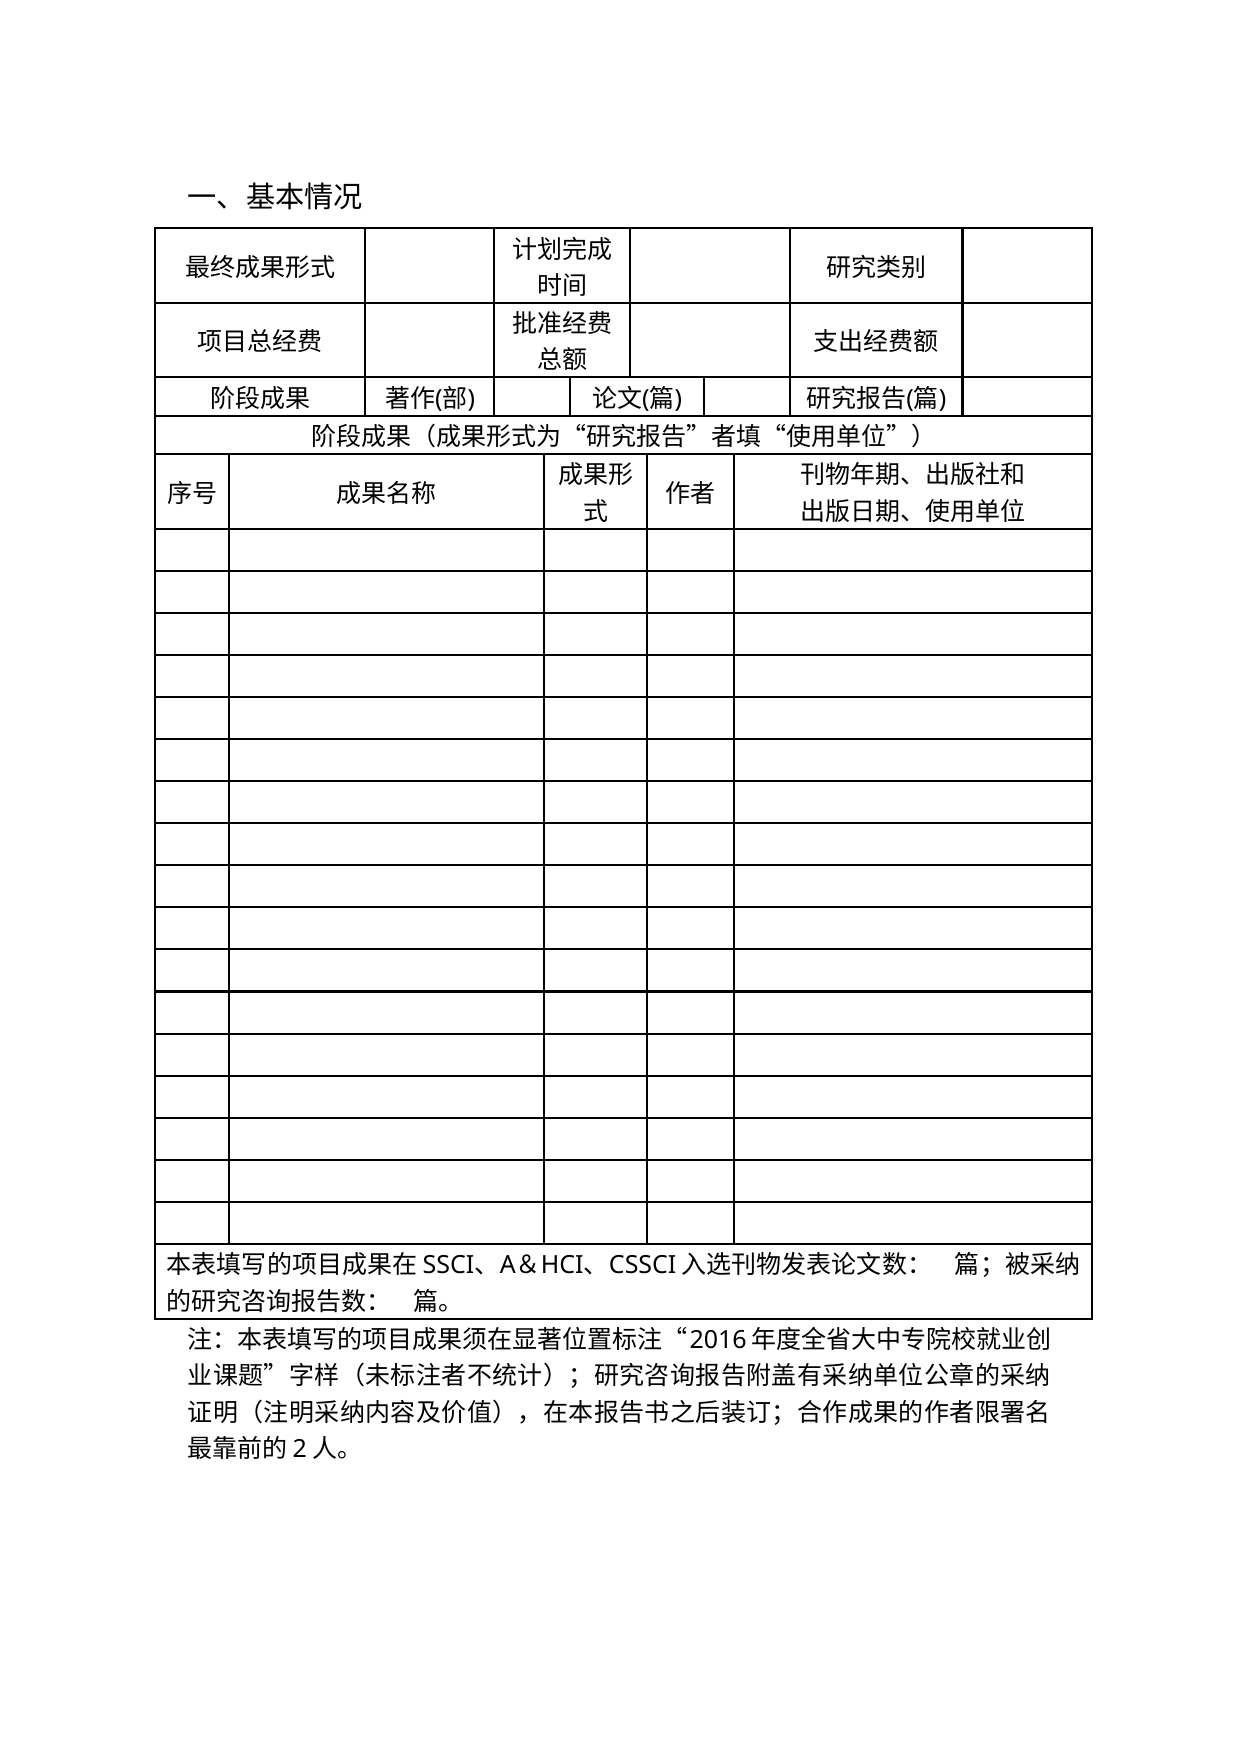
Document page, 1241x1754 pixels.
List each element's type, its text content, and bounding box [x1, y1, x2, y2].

table_cell 批准经费总额 [495, 304, 629, 376]
table_cell [705, 378, 789, 414]
text 注：本表填写的项目成果须在显著位置标注“2016年度全省大中专院校就业创业课题”字样（未标注者不统计）；研究咨询报告附盖有采纳单位公章的采纳证明（注明采纳内容及价值），在本报告书之后装订；合作成果的作者限署名最靠前的2人。 [187, 1320, 1053, 1464]
table_cell [735, 1119, 1091, 1159]
table_cell [631, 304, 789, 376]
table_cell [156, 530, 228, 569]
table_cell [735, 908, 1091, 948]
table_cell [648, 614, 733, 654]
table_cell [230, 866, 543, 906]
table_cell [156, 1077, 228, 1117]
table_cell [545, 1161, 646, 1201]
table_cell [230, 908, 543, 948]
table_cell [735, 1161, 1091, 1201]
table_cell [735, 698, 1091, 738]
table_cell [230, 1161, 543, 1201]
table_cell [230, 698, 543, 738]
table_cell [648, 782, 733, 822]
table_cell [735, 950, 1091, 990]
table_cell 论文(篇) [571, 378, 703, 414]
table_cell [230, 572, 543, 612]
table_cell [735, 1035, 1091, 1074]
table_cell [648, 1077, 733, 1117]
table_cell [648, 824, 733, 864]
table_cell 支出经费额 [791, 304, 961, 376]
table_cell 阶段成果 [156, 378, 364, 414]
table_cell 序号 [156, 455, 228, 527]
table_cell [735, 530, 1091, 569]
table_cell [230, 1203, 543, 1243]
table_cell [156, 1035, 228, 1074]
table_cell [545, 993, 646, 1032]
table_cell [230, 993, 543, 1032]
table_cell [648, 993, 733, 1032]
table_cell [156, 1161, 228, 1201]
table_cell [648, 1203, 733, 1243]
table_cell [230, 824, 543, 864]
table_cell [156, 866, 228, 906]
table_cell 项目总经费 [156, 304, 364, 376]
table_cell [545, 572, 646, 612]
table_cell [648, 530, 733, 569]
table_cell [648, 908, 733, 948]
table_header 研究类别 [791, 229, 961, 302]
table_cell [735, 740, 1091, 780]
table_cell [156, 824, 228, 864]
table_cell [230, 1035, 543, 1074]
table_cell [230, 950, 543, 990]
table_header [964, 229, 1091, 302]
table_cell [230, 530, 543, 569]
table_cell [735, 656, 1091, 696]
table_cell 研究报告(篇) [791, 378, 961, 414]
table_cell 成果形式 [545, 455, 646, 527]
table_cell [545, 824, 646, 864]
table_header [366, 229, 493, 302]
table_cell 阶段成果（成果形式为“研究报告”者填“使用单位”） [156, 417, 1091, 453]
table_cell [545, 1035, 646, 1074]
table_cell [230, 740, 543, 780]
table_cell [156, 572, 228, 612]
table_cell [735, 824, 1091, 864]
table_cell [735, 993, 1091, 1032]
table_cell [735, 572, 1091, 612]
table_cell [156, 1203, 228, 1243]
table_cell [648, 698, 733, 738]
table_cell [156, 740, 228, 780]
table_cell [648, 1119, 733, 1159]
table_cell [648, 950, 733, 990]
table_cell [648, 740, 733, 780]
table_cell [545, 1119, 646, 1159]
table_cell [648, 1161, 733, 1201]
table_cell 刊物年期、出版社和 出版日期、使用单位 [735, 455, 1091, 527]
table_cell [964, 304, 1091, 376]
table_cell [230, 1077, 543, 1117]
table_cell [545, 530, 646, 569]
table_cell [735, 782, 1091, 822]
table_cell 本表填写的项目成果在SSCI、A＆HCI、CSSCI入选刊物发表论文数： 篇；被采纳的研究咨询报告数： 篇。 [156, 1245, 1091, 1317]
table_cell 作者 [648, 455, 733, 527]
table_cell [648, 866, 733, 906]
text 一、基本情况 [187, 162, 1053, 227]
table_cell [156, 1119, 228, 1159]
table_cell 著作(部) [366, 378, 493, 414]
table_header [631, 229, 789, 302]
table_cell [156, 950, 228, 990]
table_cell [545, 950, 646, 990]
table_cell [495, 378, 569, 414]
table_cell [230, 782, 543, 822]
table_cell [545, 698, 646, 738]
table_cell [545, 614, 646, 654]
table_cell [156, 698, 228, 738]
table_cell [735, 1203, 1091, 1243]
table_cell [230, 656, 543, 696]
table_cell [648, 656, 733, 696]
table_cell [545, 782, 646, 822]
table_header 计划完成时间 [495, 229, 629, 302]
table_cell [230, 614, 543, 654]
table_cell [648, 572, 733, 612]
table_cell [156, 656, 228, 696]
table_cell [156, 614, 228, 654]
table_cell [735, 614, 1091, 654]
table_cell [366, 304, 493, 376]
table_cell [545, 908, 646, 948]
table_cell 成果名称 [230, 455, 543, 527]
table_cell [735, 866, 1091, 906]
table_cell [545, 656, 646, 696]
table_cell [545, 1077, 646, 1117]
table_cell [156, 993, 228, 1032]
table_cell [545, 866, 646, 906]
table_cell [156, 908, 228, 948]
table_cell [964, 378, 1091, 414]
table_header 最终成果形式 [156, 229, 364, 302]
table_cell [156, 782, 228, 822]
table_cell [230, 1119, 543, 1159]
table_cell [545, 1203, 646, 1243]
table_cell [648, 1035, 733, 1074]
table_cell [545, 740, 646, 780]
table_cell [735, 1077, 1091, 1117]
